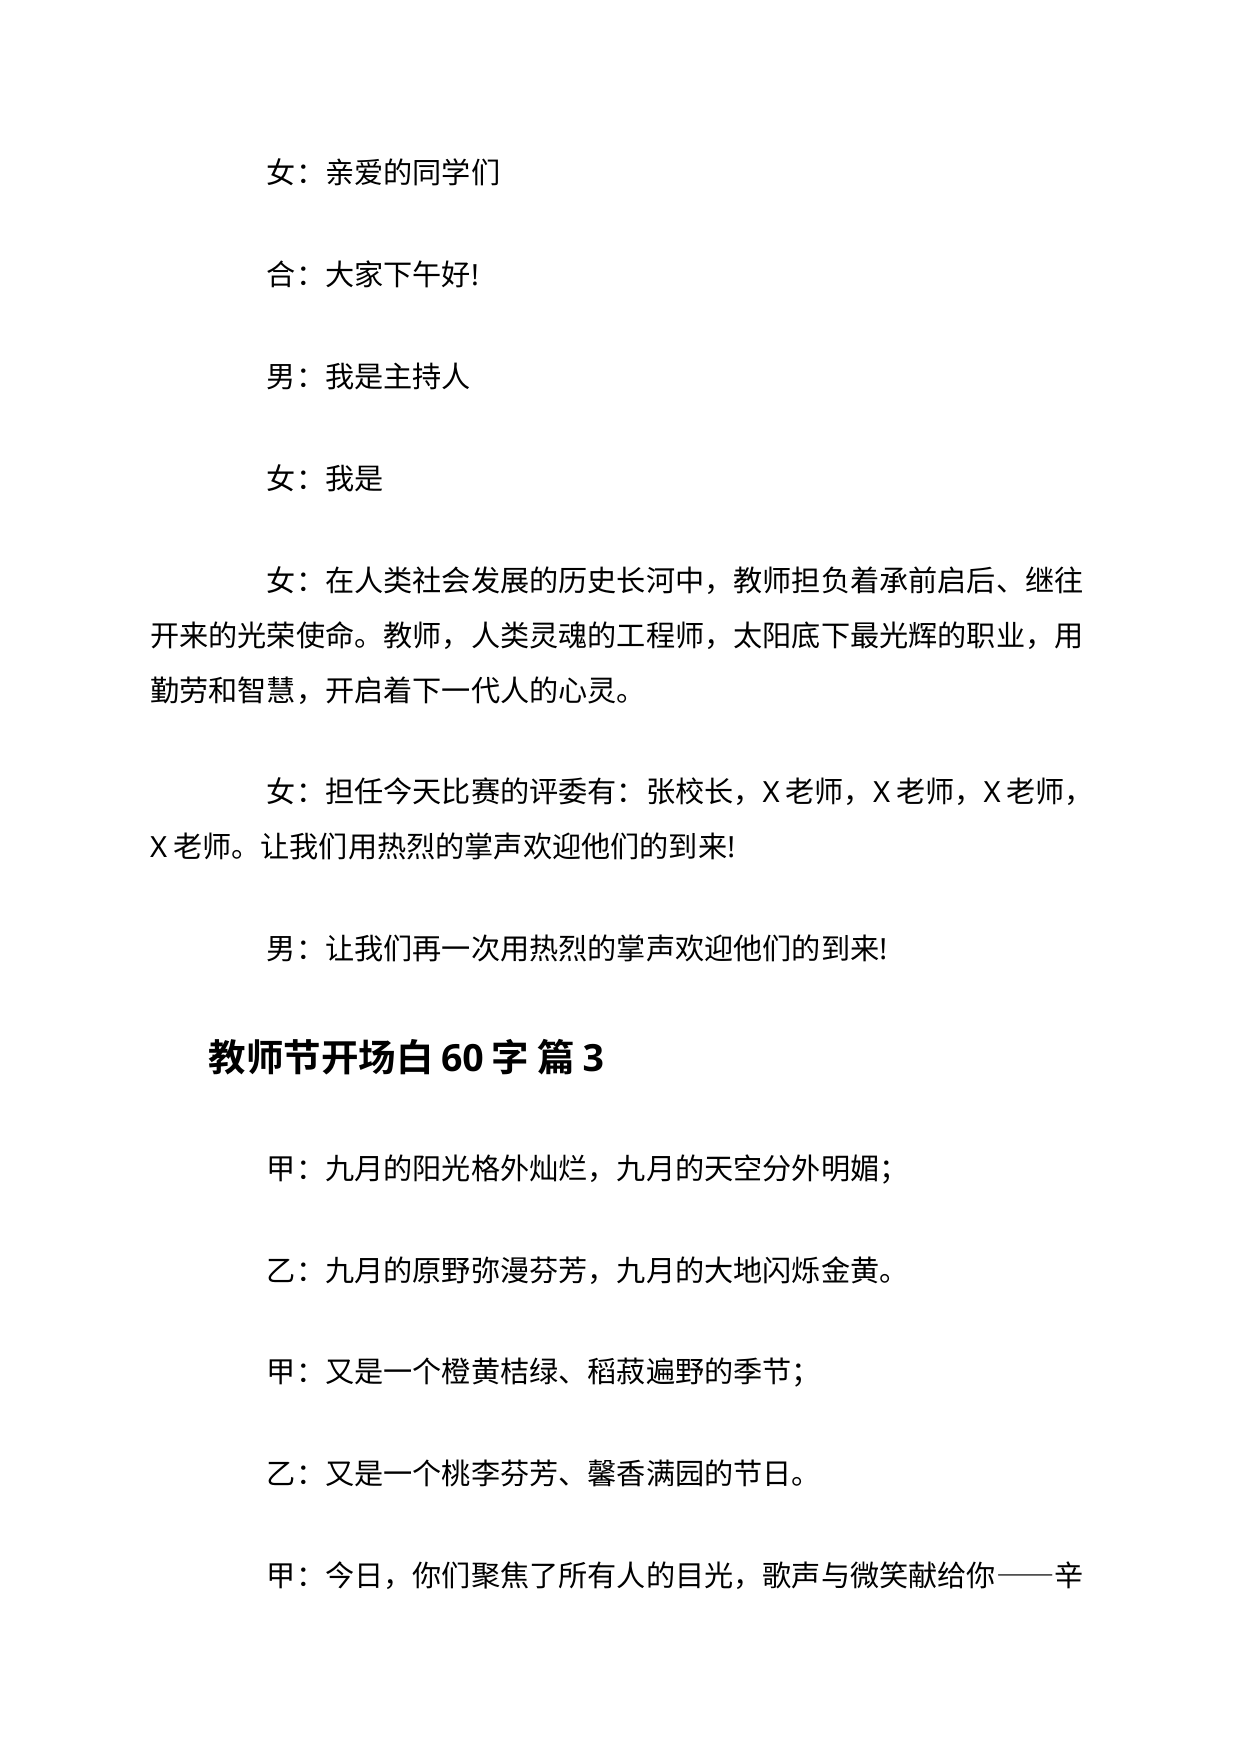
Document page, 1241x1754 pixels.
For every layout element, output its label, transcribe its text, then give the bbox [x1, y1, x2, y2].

text 女：担任今天比赛的评委有：张校长，X老师，X老师，X老师，X老师。让我们用热烈的掌声欢迎他们的到来! [150, 769, 1090, 866]
text 男：我是主持人 [150, 354, 1090, 396]
text 女：我是 [150, 456, 1090, 498]
text 女：在人类社会发展的历史长河中，教师担负着承前启后、继往开来的光荣使命。教师，人类灵魂的工程师，太阳底下最光辉的职业，用勤劳和智慧，开启着下一代人的心灵。 [150, 557, 1090, 709]
text 甲：又是一个橙黄桔绿、稻菽遍野的季节； [150, 1349, 1090, 1391]
text 甲：九月的阳光格外灿烂，九月的天空分外明媚； [150, 1145, 1090, 1188]
text 男：让我们再一次用热烈的掌声欢迎他们的到来! [150, 926, 1090, 968]
text 乙：又是一个桃李芬芳、馨香满园的节日。 [150, 1451, 1090, 1493]
text 教师节开场白60字 篇3 [150, 1028, 1090, 1082]
text 乙：九月的原野弥漫芬芳，九月的大地闪烁金黄。 [150, 1247, 1090, 1289]
text 女：亲爱的同学们 [150, 150, 1090, 192]
text 合：大家下午好! [150, 252, 1090, 294]
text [150, 1552, 1090, 1595]
